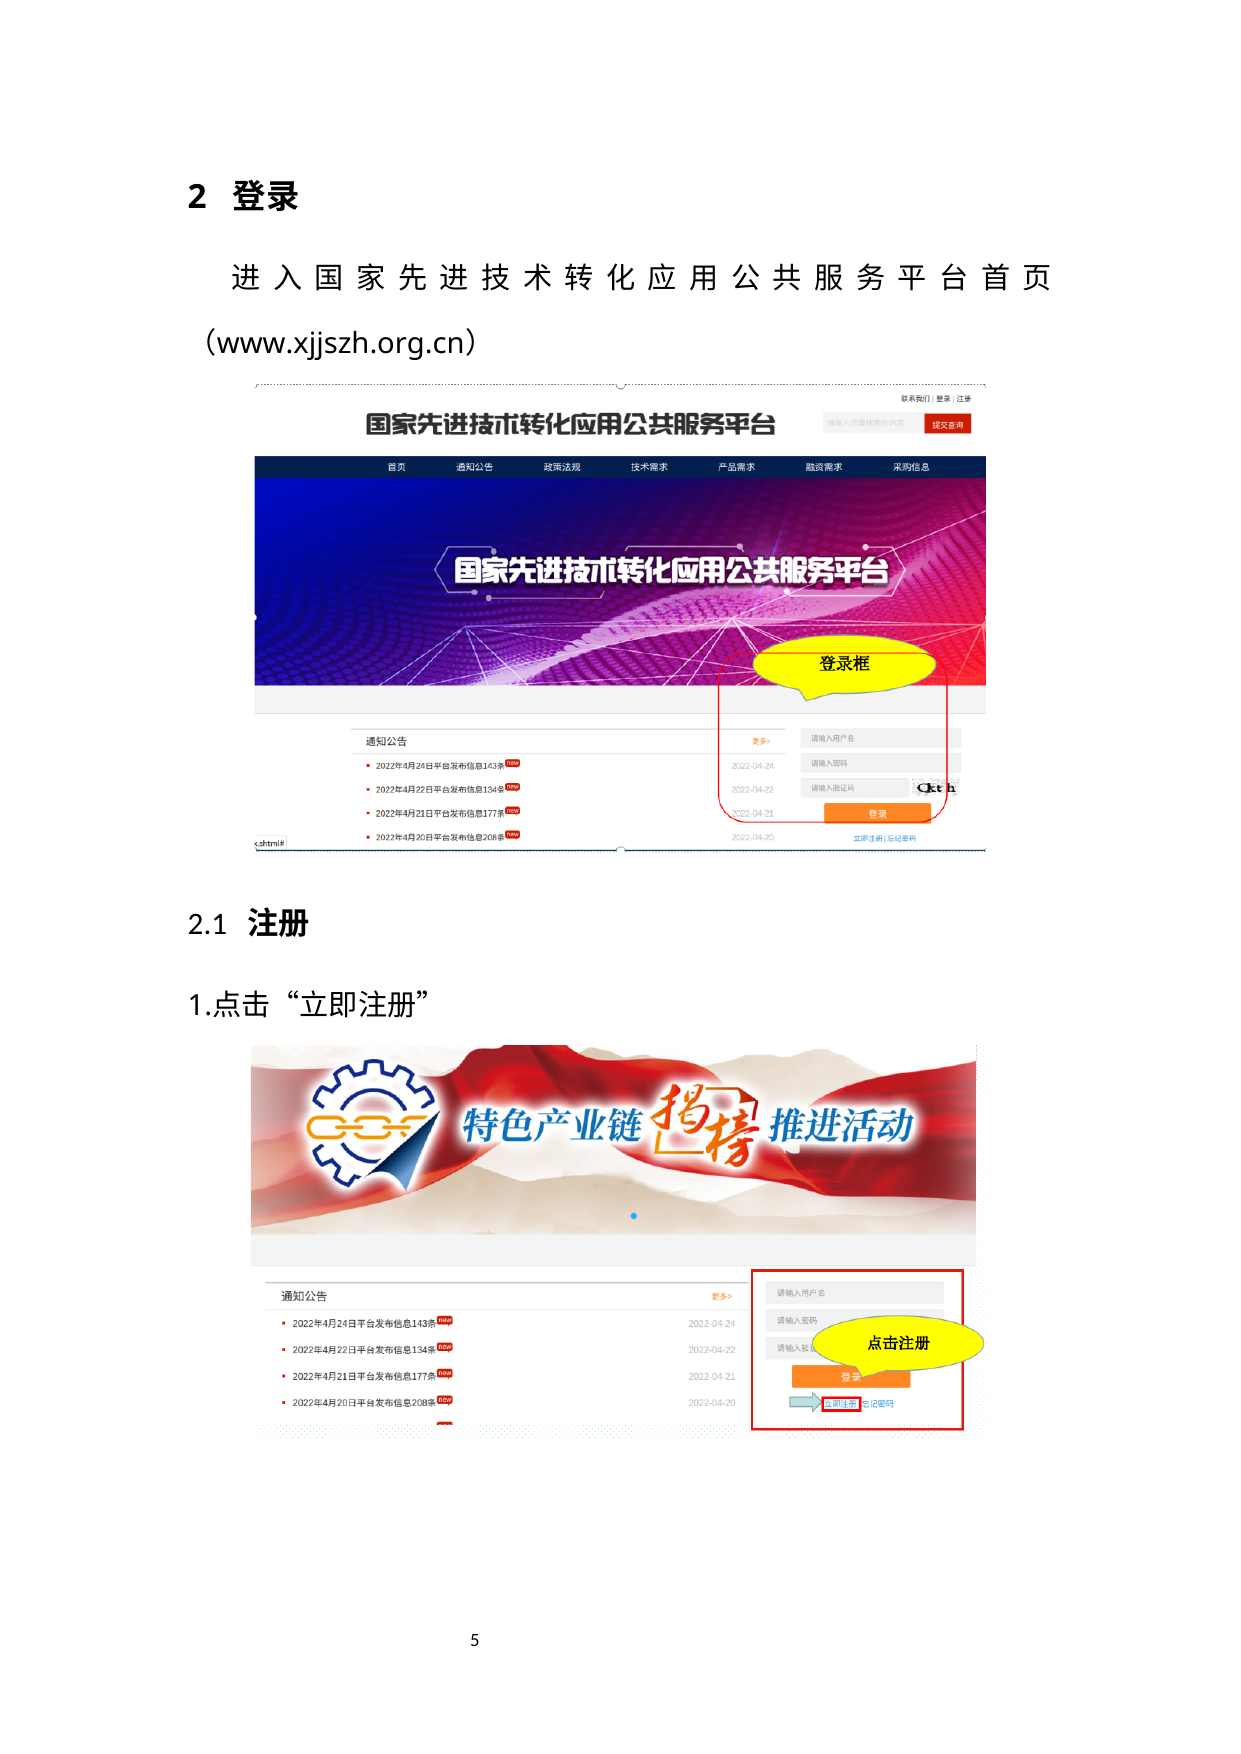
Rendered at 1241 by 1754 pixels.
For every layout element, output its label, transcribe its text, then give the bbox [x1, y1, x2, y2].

subtitle 注册 [187, 888, 1053, 953]
subtitle 1.点击“立即注册” [187, 970, 1053, 1035]
subtitle 登录 [187, 162, 1053, 227]
picture [254, 384, 986, 852]
subtitle 进入国家先进技术转化应用公共服务平台首页（www.xjjszh.org.cn） [187, 244, 1053, 374]
picture [250, 1045, 990, 1440]
